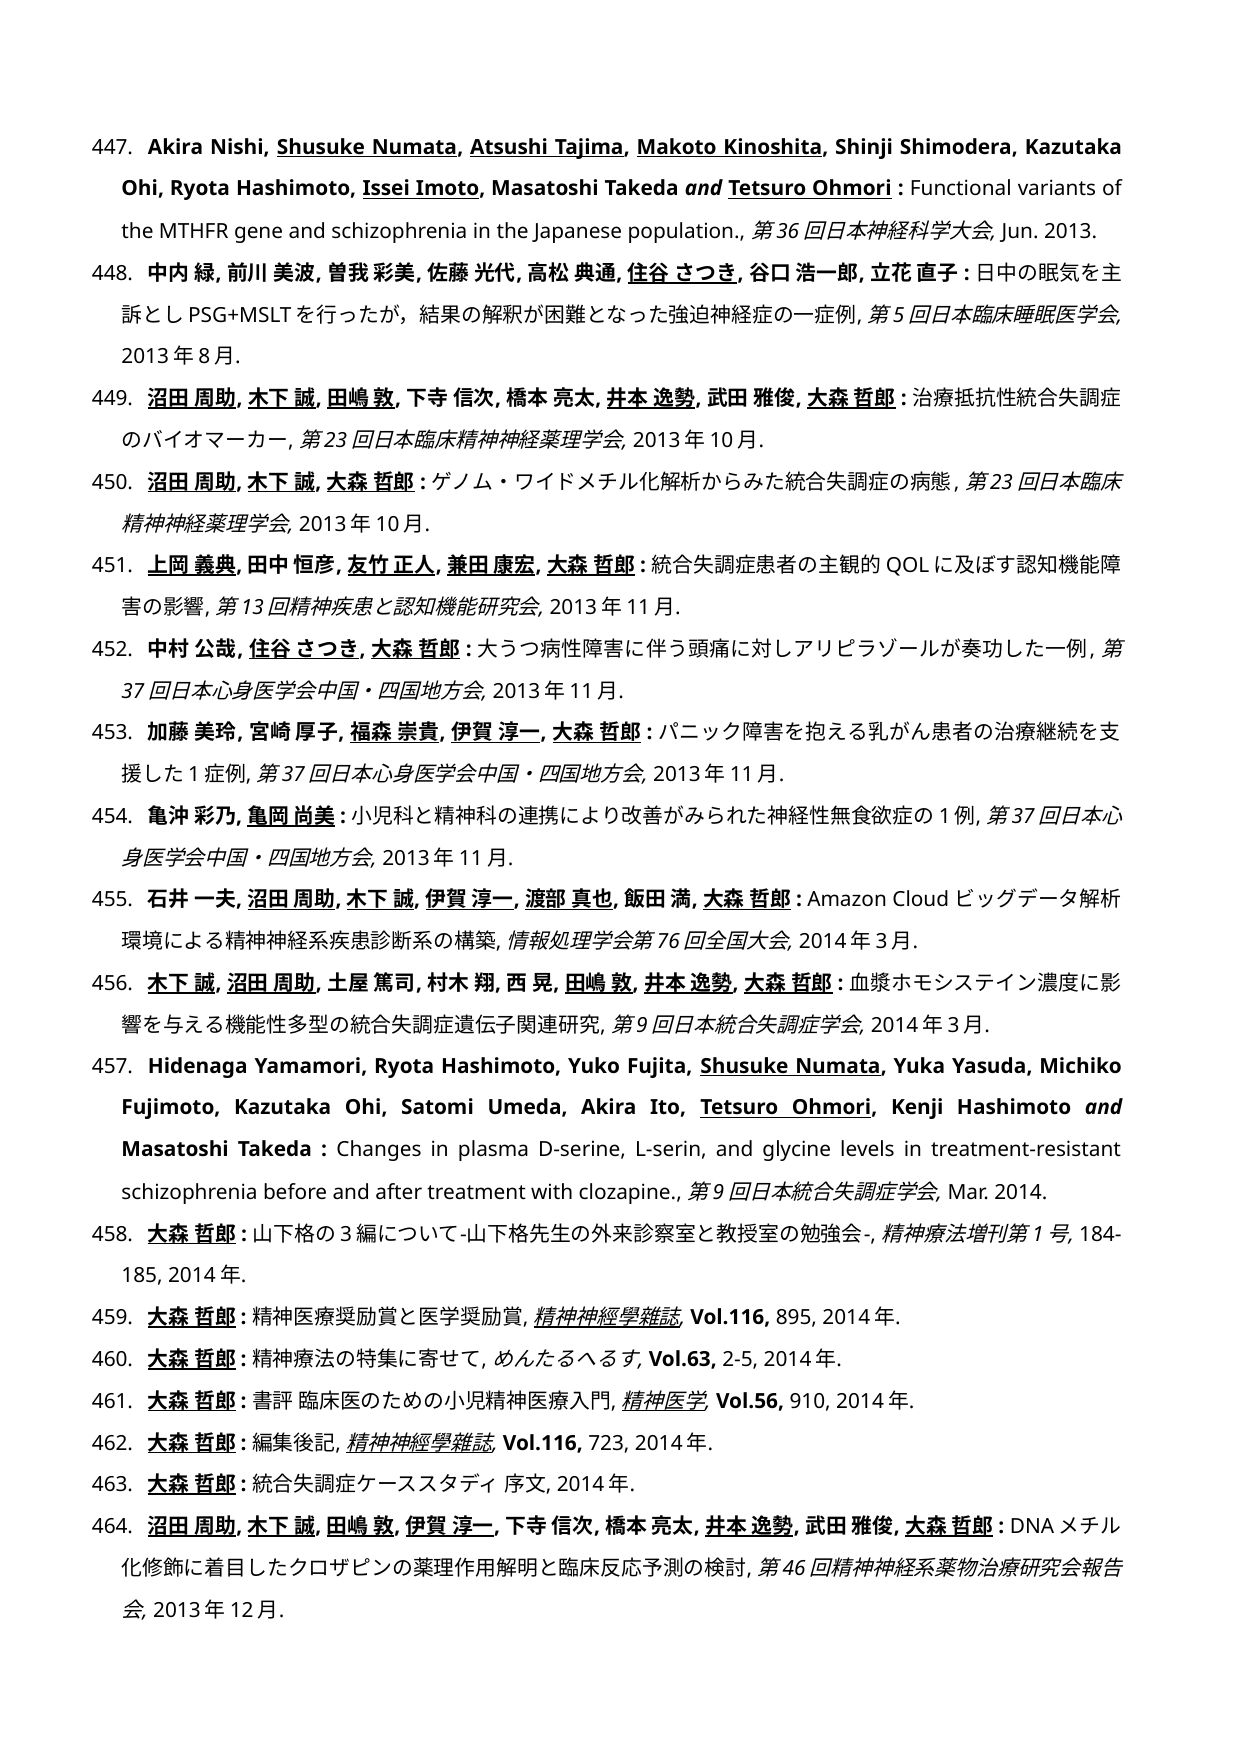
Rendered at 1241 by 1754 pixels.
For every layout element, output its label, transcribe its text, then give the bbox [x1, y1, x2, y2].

list 中内 緑, 前川 美波, 曽我 彩美, 佐藤 光代, 高松 典通, 住谷 さつき, 谷口 浩一郎, 立花 直子 : 日中の眠気を主訴としPSG+MSLTを行ったが，結果の解釈が困難となった強迫神経症の一症例, 第5回日本臨床睡眠医学会, 2013年8月. [92, 250, 1122, 376]
list 木下 誠, 沼田 周助, 土屋 篤司, 村木 翔, 西 晃, 田嶋 敦, 井本 逸勢, 大森 哲郎 : 血漿ホモシステイン濃度に影響を与える機能性多型の統合失調症遺伝子関連研究, 第9回日本統合失調症学会, 2014年3月. [92, 961, 1122, 1044]
list 大森 哲郎 : 精神療法の特集に寄せて, めんたるへるす, Vol.63, 2-5, 2014年. [92, 1336, 1122, 1378]
list 沼田 周助, 木下 誠, 田嶋 敦, 伊賀 淳一, 下寺 信次, 橋本 亮太, 井本 逸勢, 武田 雅俊, 大森 哲郎 : DNAメチル化修飾に着目したクロザピンの薬理作用解明と臨床反応予測の検討, 第46回精神神経系薬物治療研究会報告会, 2013年12月. [92, 1503, 1122, 1629]
list Hidenaga Yamamori, Ryota Hashimoto, Yuko Fujita, Shusuke Numata, Yuka Yasuda, Michiko Fujimoto, Kazutaka Ohi, Satomi Umeda, Akira Ito, Tetsuro Ohmori, Kenji Hashimoto and Masatoshi Takeda : Changes in plasma D-serine, L-serin, and glycine levels in treatment-resistant schizophrenia before and after treatment with clozapine., 第9回日本統合失調症学会, Mar. 2014. [92, 1044, 1122, 1211]
list 中村 公哉, 住谷 さつき, 大森 哲郎 : 大うつ病性障害に伴う頭痛に対しアリピラゾールが奏功した一例, 第37回日本心身医学会中国・四国地方会, 2013年11月. [92, 626, 1122, 710]
list 沼田 周助, 木下 誠, 大森 哲郎 : ゲノム・ワイドメチル化解析からみた統合失調症の病態, 第23回日本臨床精神神経薬理学会, 2013年10月. [92, 459, 1122, 543]
list 大森 哲郎 : 統合失調症ケーススタディ 序文, 2014年. [92, 1462, 1122, 1503]
list 亀沖 彩乃, 亀岡 尚美 : 小児科と精神科の連携により改善がみられた神経性無食欲症の1例, 第37回日本心身医学会中国・四国地方会, 2013年11月. [92, 793, 1122, 877]
list 大森 哲郎 : 精神医療奨励賞と医学奨励賞, 精神神經學雜誌, Vol.116, 895, 2014年. [92, 1295, 1122, 1336]
list 沼田 周助, 木下 誠, 田嶋 敦, 下寺 信次, 橋本 亮太, 井本 逸勢, 武田 雅俊, 大森 哲郎 : 治療抵抗性統合失調症のバイオマーカー, 第23回日本臨床精神神経薬理学会, 2013年10月. [92, 376, 1122, 459]
list 上岡 義典, 田中 恒彦, 友竹 正人, 兼田 康宏, 大森 哲郎 : 統合失調症患者の主観的QOLに及ぼす認知機能障害の影響, 第13回精神疾患と認知機能研究会, 2013年11月. [92, 543, 1122, 626]
list 加藤 美玲, 宮崎 厚子, 福森 崇貴, 伊賀 淳一, 大森 哲郎 : パニック障害を抱える乳がん患者の治療継続を支援した1症例, 第37回日本心身医学会中国・四国地方会, 2013年11月. [92, 710, 1122, 793]
list 大森 哲郎 : 書評 臨床医のための小児精神医療入門, 精神医学, Vol.56, 910, 2014年. [92, 1378, 1122, 1420]
list 大森 哲郎 : 山下格の3編について-山下格先生の外来診察室と教授室の勉強会-, 精神療法増刊第1号, 184-185, 2014年. [92, 1211, 1122, 1295]
list 大森 哲郎 : 編集後記, 精神神經學雜誌, Vol.116, 723, 2014年. [92, 1420, 1122, 1462]
list 石井 一夫, 沼田 周助, 木下 誠, 伊賀 淳一, 渡部 真也, 飯田 満, 大森 哲郎 : Amazon Cloud ビッグデータ解析環境による精神神経系疾患診断系の構築, 情報処理学会第76回全国大会, 2014年3月. [92, 877, 1122, 961]
list Akira Nishi, Shusuke Numata, Atsushi Tajima, Makoto Kinoshita, Shinji Shimodera, Kazutaka Ohi, Ryota Hashimoto, Issei Imoto, Masatoshi Takeda and Tetsuro Ohmori : Functional variants of the MTHFR gene and schizophrenia in the Japanese population., 第36回日本神経科学大会, Jun. 2013. [92, 125, 1122, 250]
